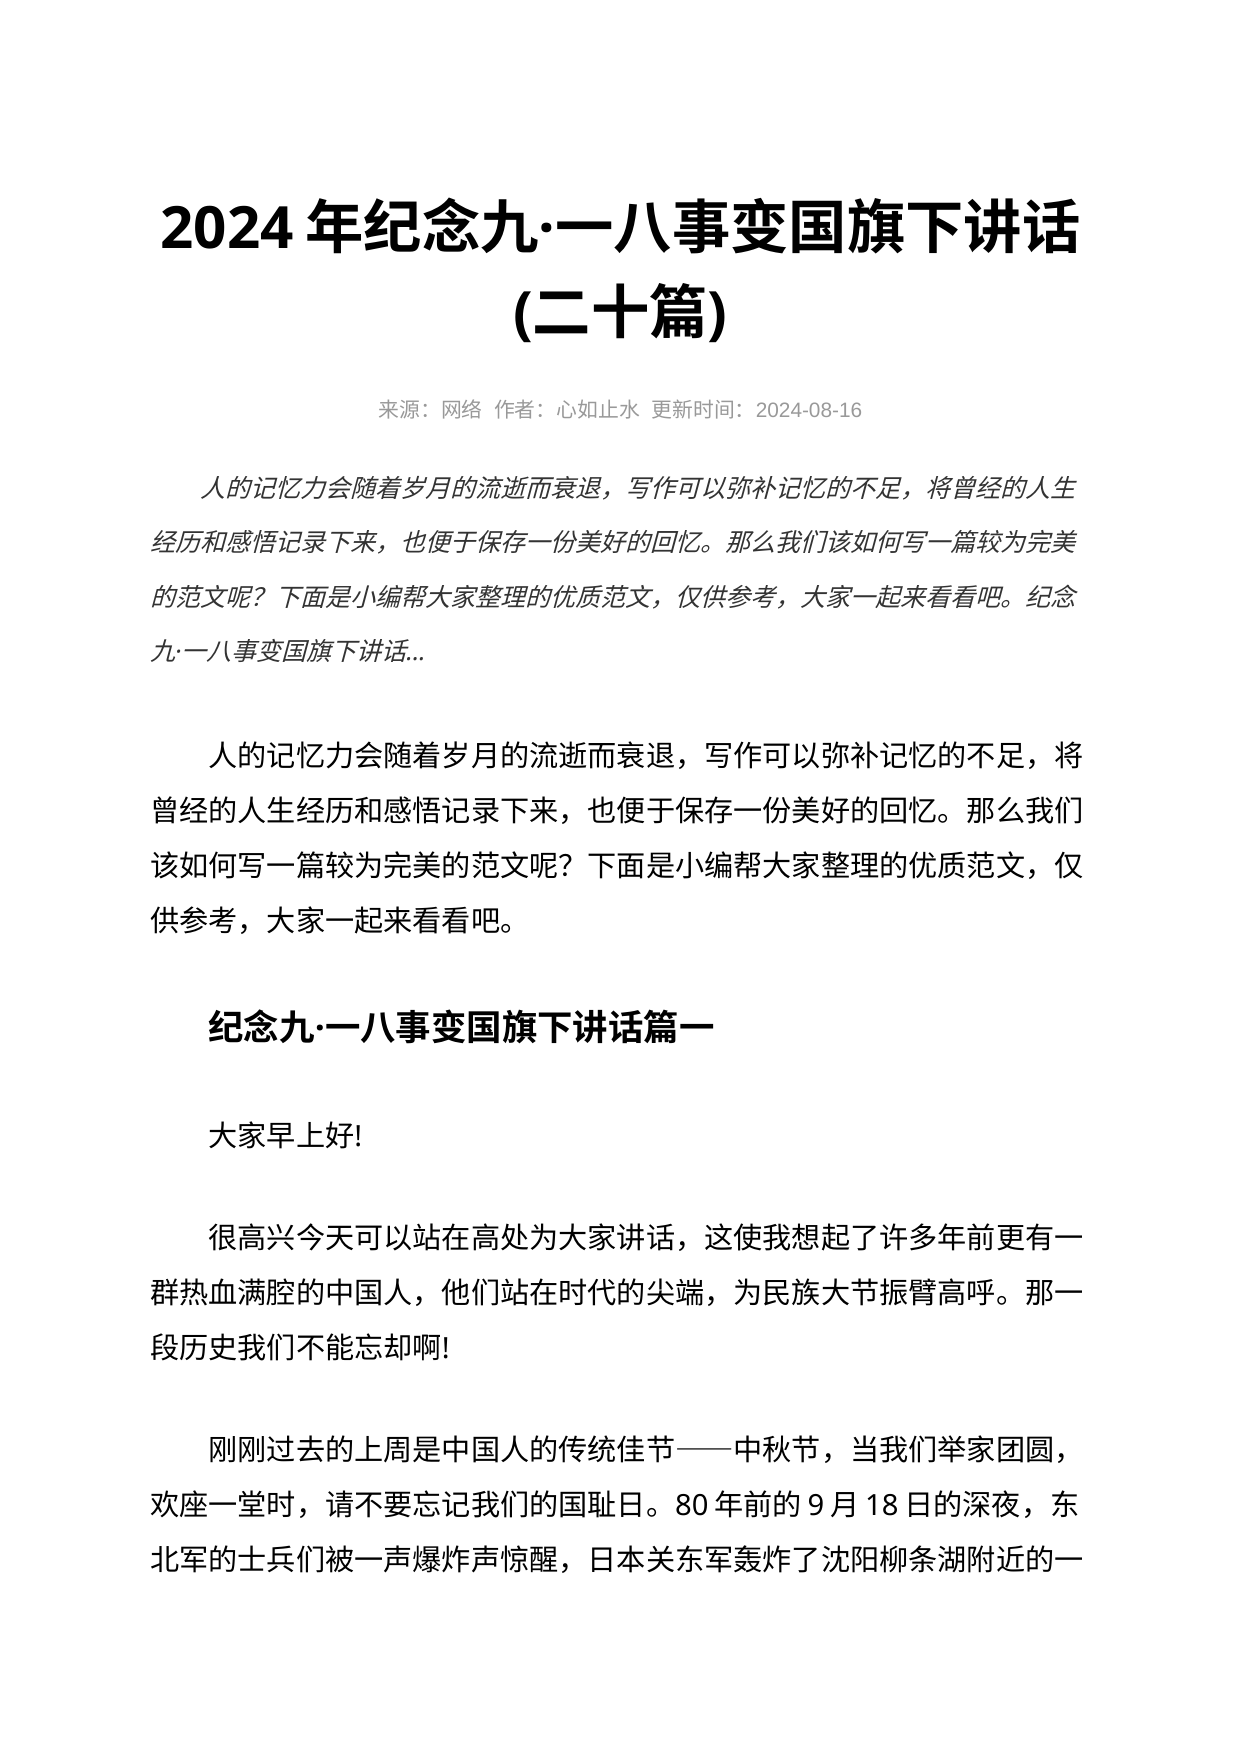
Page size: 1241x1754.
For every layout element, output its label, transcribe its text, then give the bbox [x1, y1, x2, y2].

text 纪念九·一八事变国旗下讲话篇一 [150, 999, 1090, 1051]
text 大家早上好! [150, 1113, 1090, 1155]
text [150, 1427, 1090, 1579]
subtitle 2024年纪念九·一八事变国旗下讲话(二十篇) [150, 181, 1090, 351]
text 人的记忆力会随着岁月的流逝而衰退，写作可以弥补记忆的不足，将曾经的人生经历和感悟记录下来，也便于保存一份美好的回忆。那么我们该如何写一篇较为完美的范文呢？下面是小编帮大家整理的优质范文，仅供参考，大家一起来看看吧。 [150, 733, 1090, 940]
text 很高兴今天可以站在高处为大家讲话，这使我想起了许多年前更有一群热血满腔的中国人，他们站在时代的尖端，为民族大节振臂高呼。那一段历史我们不能忘却啊! [150, 1215, 1090, 1367]
text 人的记忆力会随着岁月的流逝而衰退，写作可以弥补记忆的不足，将曾经的人生经历和感悟记录下来，也便于保存一份美好的回忆。那么我们该如何写一篇较为完美的范文呢？下面是小编帮大家整理的优质范文，仅供参考，大家一起来看看吧。纪念九·一八事变国旗下讲话... [150, 468, 1090, 668]
text 来源：网络 作者：心如止水 更新时间：2024-08-16 [150, 398, 1090, 422]
